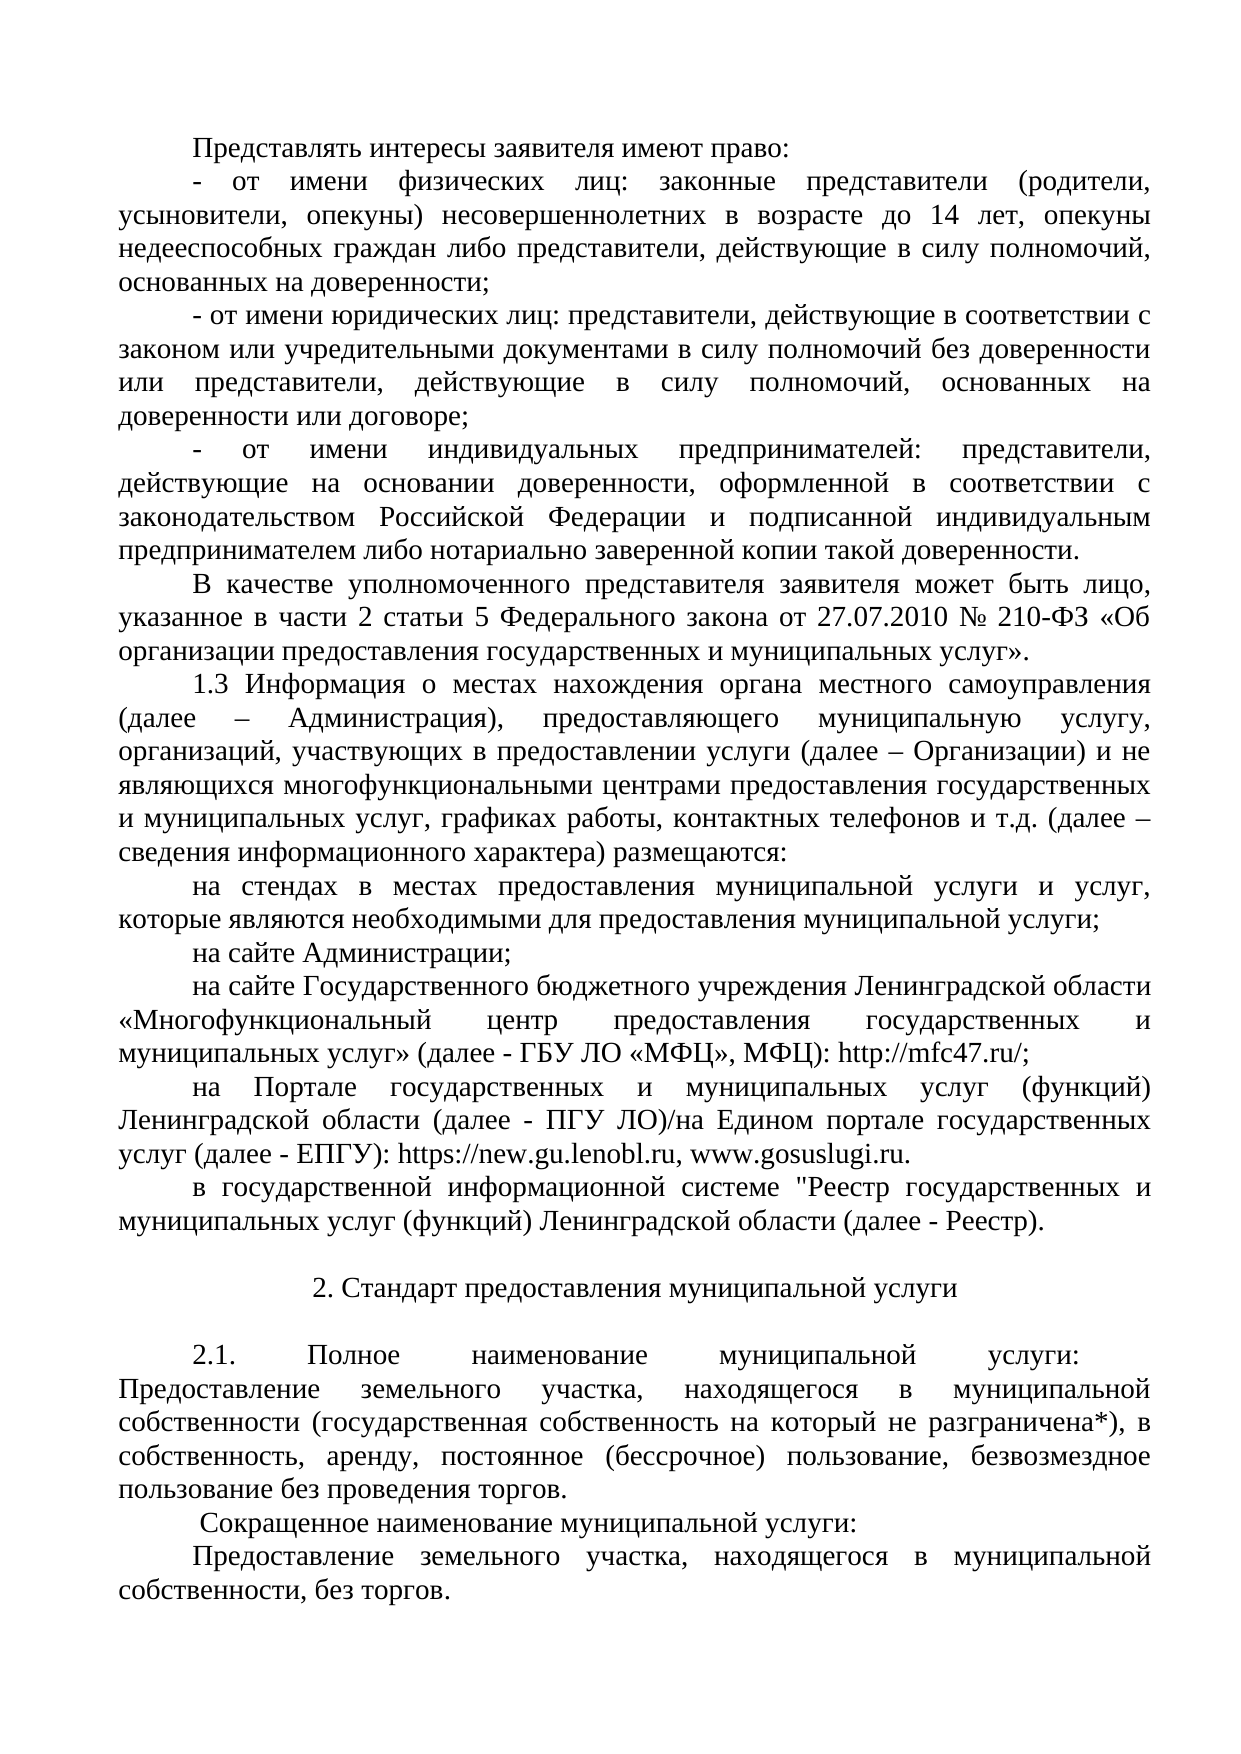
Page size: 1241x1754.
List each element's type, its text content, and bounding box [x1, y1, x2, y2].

text В качестве уполномоченного представителя заявителя может быть лицо, указанное в части 2 статьи 5 Федерального закона от 27.07.2010 № 210-ФЗ «Об организации предоставления государственных и муниципальных услуг». [118, 566, 1152, 666]
text 1.3 Информация о местах нахождения органа местного самоуправления (далее – Администрация), предоставляющего муниципальную услугу, организаций, участвующих в предоставлении услуги (далее – Организации) и не являющихся многофункциональными центрами предоставления государственных и муниципальных услуг, графиках работы, контактных телефонов и т.д. (далее – сведения информационного характера) размещаются: [118, 666, 1152, 868]
text - от имени физических лиц: законные представители (родители, усыновители, опекуны) несовершеннолетних в возрасте до 14 лет, опекуны недееспособных граждан либо представители, действующие в силу полномочий, основанных на доверенности; [118, 163, 1152, 297]
text на Портале государственных и муниципальных услуг (функций) Ленинградской области (далее - ПГУ ЛО)/на Едином портале государственных услуг (далее - ЕПГУ): https://new.gu.lenobl.ru, www.gosuslugi.ru. [118, 1069, 1152, 1169]
text 2.1. Полное наименование муниципальной услуги: Предоставление земельного участка, находящегося в муниципальной собственности (государственная собственность на который не разграничена*), в собственность, аренду, постоянное (бессрочное) пользование, безвозмездное пользование без проведения торгов. [118, 1337, 1152, 1505]
text - от имени индивидуальных предпринимателей: представители, действующие на основании доверенности, оформленной в соответствии с законодательством Российской Федерации и подписанной индивидуальным предпринимателем либо нотариально заверенной копии такой доверенности. [118, 432, 1152, 566]
text на стендах в местах предоставления муниципальной услуги и услуг, которые являются необходимыми для предоставления муниципальной услуги; [118, 868, 1152, 935]
text Представлять интересы заявителя имеют право: [118, 130, 1152, 163]
text - от имени юридических лиц: представители, действующие в соответствии с законом или учредительными документами в силу полномочий без доверенности или представители, действующие в силу полномочий, основанных на доверенности или договоре; [118, 297, 1152, 432]
text на сайте Администрации; [118, 935, 1152, 968]
text на сайте Государственного бюджетного учреждения Ленинградской области «Многофункциональный центр предоставления государственных и муниципальных услуг» (далее - ГБУ ЛО «МФЦ», МФЦ): http://mfc47.ru/; [118, 968, 1152, 1069]
text 2. Стандарт предоставления муниципальной услуги [118, 1270, 1152, 1304]
text Сокращенное наименование муниципальной услуги: [118, 1505, 1152, 1538]
text Предоставление земельного участка, находящегося в муниципальной собственности, без торгов. [118, 1538, 1152, 1606]
text в государственной информационной системе "Реестр государственных и муниципальных услуг (функций) Ленинградской области (далее - Реестр). [118, 1169, 1152, 1237]
